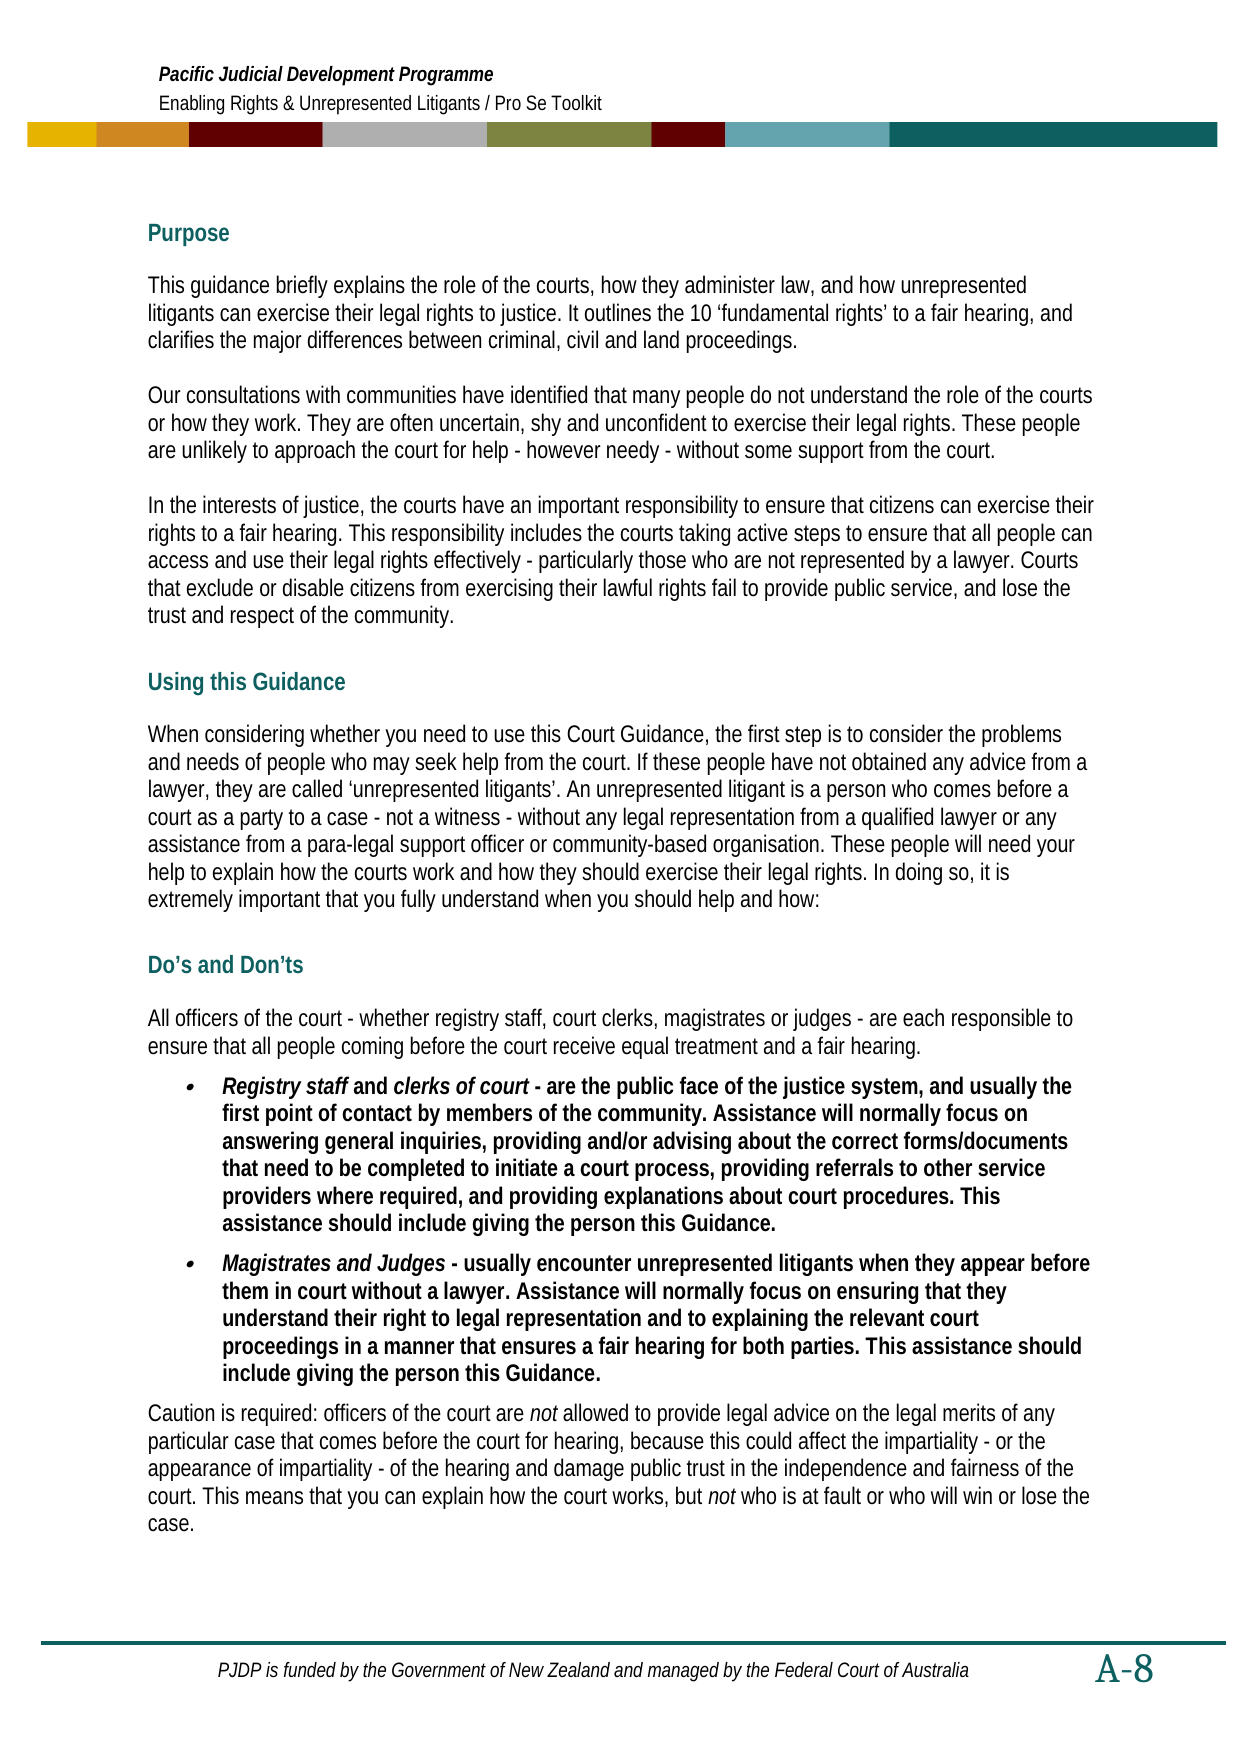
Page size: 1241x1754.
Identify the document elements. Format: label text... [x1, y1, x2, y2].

list Registry staff and clerks of court - are the public face of the justice system, and usually the first point of contact by members of the community. Assistance will normally focus on answering general inquiries, providing and/or advising about the correct forms/documents that need to be completed to initiate a court process, providing referrals to other service providers where required, and providing explanations about court procedures. This assistance should include giving the person this Guidance. [185, 1072, 1098, 1237]
text Do’s and Don’ts [148, 950, 1098, 979]
text When considering whether you need to use this Court Guidance, the first step is to consider the problems and needs of people who may seek help from the court. If these people have not obtained any advice from a lawyer, they are called ‘unrepresented litigants’. An unrepresented litigant is a person who comes before a court as a party to a case - not a witness - without any legal representation from a qualified lawyer or any assistance from a para-legal support officer or community-based organisation. These people will need your help to explain how the courts work and how they should exercise their legal rights. In doing so, it is extremely important that you fully understand when you should help and how: [148, 720, 1098, 913]
text Purpose [148, 218, 1098, 246]
text All officers of the court - whether registry staff, court clerks, magistrates or judges - are each responsible to ensure that all people coming before the court receive equal treatment and a fair hearing. [148, 1004, 1098, 1059]
text In the interests of justice, the courts have an important responsibility to ensure that citizens can exercise their rights to a fair hearing. This responsibility includes the courts taking active steps to ensure that all people can access and use their legal rights effectively - particularly those who are not represented by a lawyer. Courts that exclude or disable citizens from exercising their lawful rights fail to provide public service, and lose the trust and respect of the community. [148, 491, 1098, 629]
list Magistrates and Judges - usually encounter unrepresented litigants when they appear before them in court without a lawyer. Assistance will normally focus on ensuring that they understand their right to legal representation and to explaining the relevant court proceedings in a manner that ensures a fair hearing for both parties. This assistance should include giving the person this Guidance. [185, 1249, 1098, 1387]
text This guidance briefly explains the role of the courts, how they administer law, and how unrepresented litigants can exercise their legal rights to justice. It outlines the 10 ‘fundamental rights’ to a fair hearing, and clarifies the major differences between criminal, civil and land proceedings. [148, 271, 1098, 354]
text Using this Guidance [148, 667, 1098, 695]
text Our consultations with communities have identified that many people do not understand the role of the courts or how they work. They are often uncertain, shy and unconfident to exercise their legal rights. These people are unlikely to approach the court for help - however needy - without some support from the court. [148, 381, 1098, 464]
picture [27, 122, 1218, 147]
text Caution is required: officers of the court are not allowed to provide legal advice on the legal merits of any particular case that comes before the court for hearing, because this could affect the impartiality - or the appearance of impartiality - of the hearing and damage public trust in the independence and fairness of the court. This means that you can explain how the court works, but not who is at fault or who will win or lose the case. [148, 1399, 1098, 1537]
